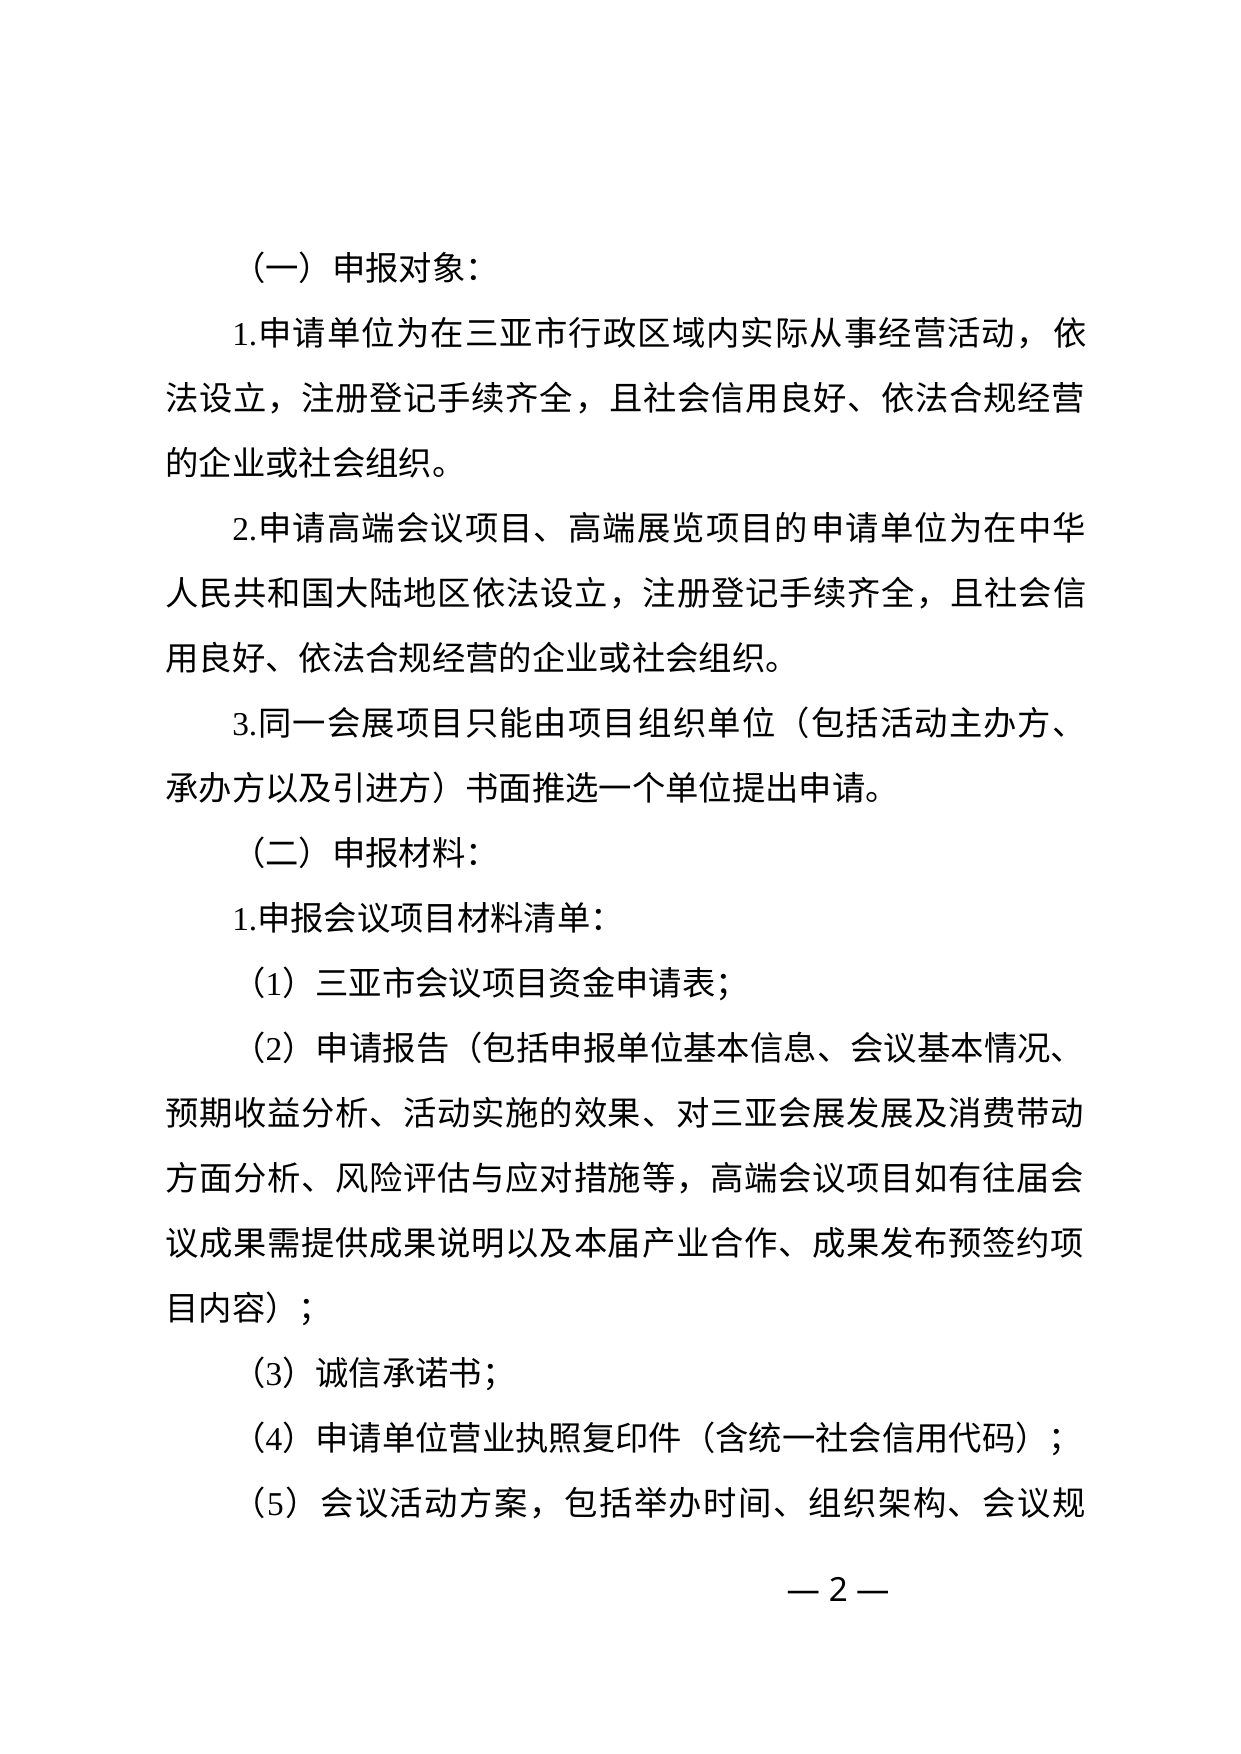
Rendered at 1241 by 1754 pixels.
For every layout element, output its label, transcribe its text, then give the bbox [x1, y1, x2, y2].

list （二）申报材料： [165, 818, 1087, 883]
list （一）申报对象： [165, 233, 1087, 298]
text （4）申请单位营业执照复印件（含统一社会信用代码）； [165, 1403, 1087, 1468]
list 2.申请高端会议项目、高端展览项目的申请单位为在中华人民共和国大陆地区依法设立，注册登记手续齐全，且社会信用良好、依法合规经营的企业或社会组织。 [165, 493, 1087, 688]
text （1）三亚市会议项目资金申请表； [165, 948, 1087, 1013]
text （3）诚信承诺书； [165, 1338, 1087, 1403]
list 1.申报会议项目材料清单： [165, 883, 1087, 948]
text 3.同一会展项目只能由项目组织单位（包括活动主办方、承办方以及引进方）书面推选一个单位提出申请。 [165, 688, 1087, 818]
text （2）申请报告（包括申报单位基本信息、会议基本情况、预期收益分析、活动实施的效果、对三亚会展发展及消费带动方面分析、风险评估与应对措施等，高端会议项目如有往届会议成果需提供成果说明以及本届产业合作、成果发布预签约项目内容）； [165, 1013, 1087, 1338]
list 1.申请单位为在三亚市行政区域内实际从事经营活动，依法设立，注册登记手续齐全，且社会信用良好、依法合规经营的企业或社会组织。 [165, 298, 1087, 493]
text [165, 1468, 1087, 1533]
